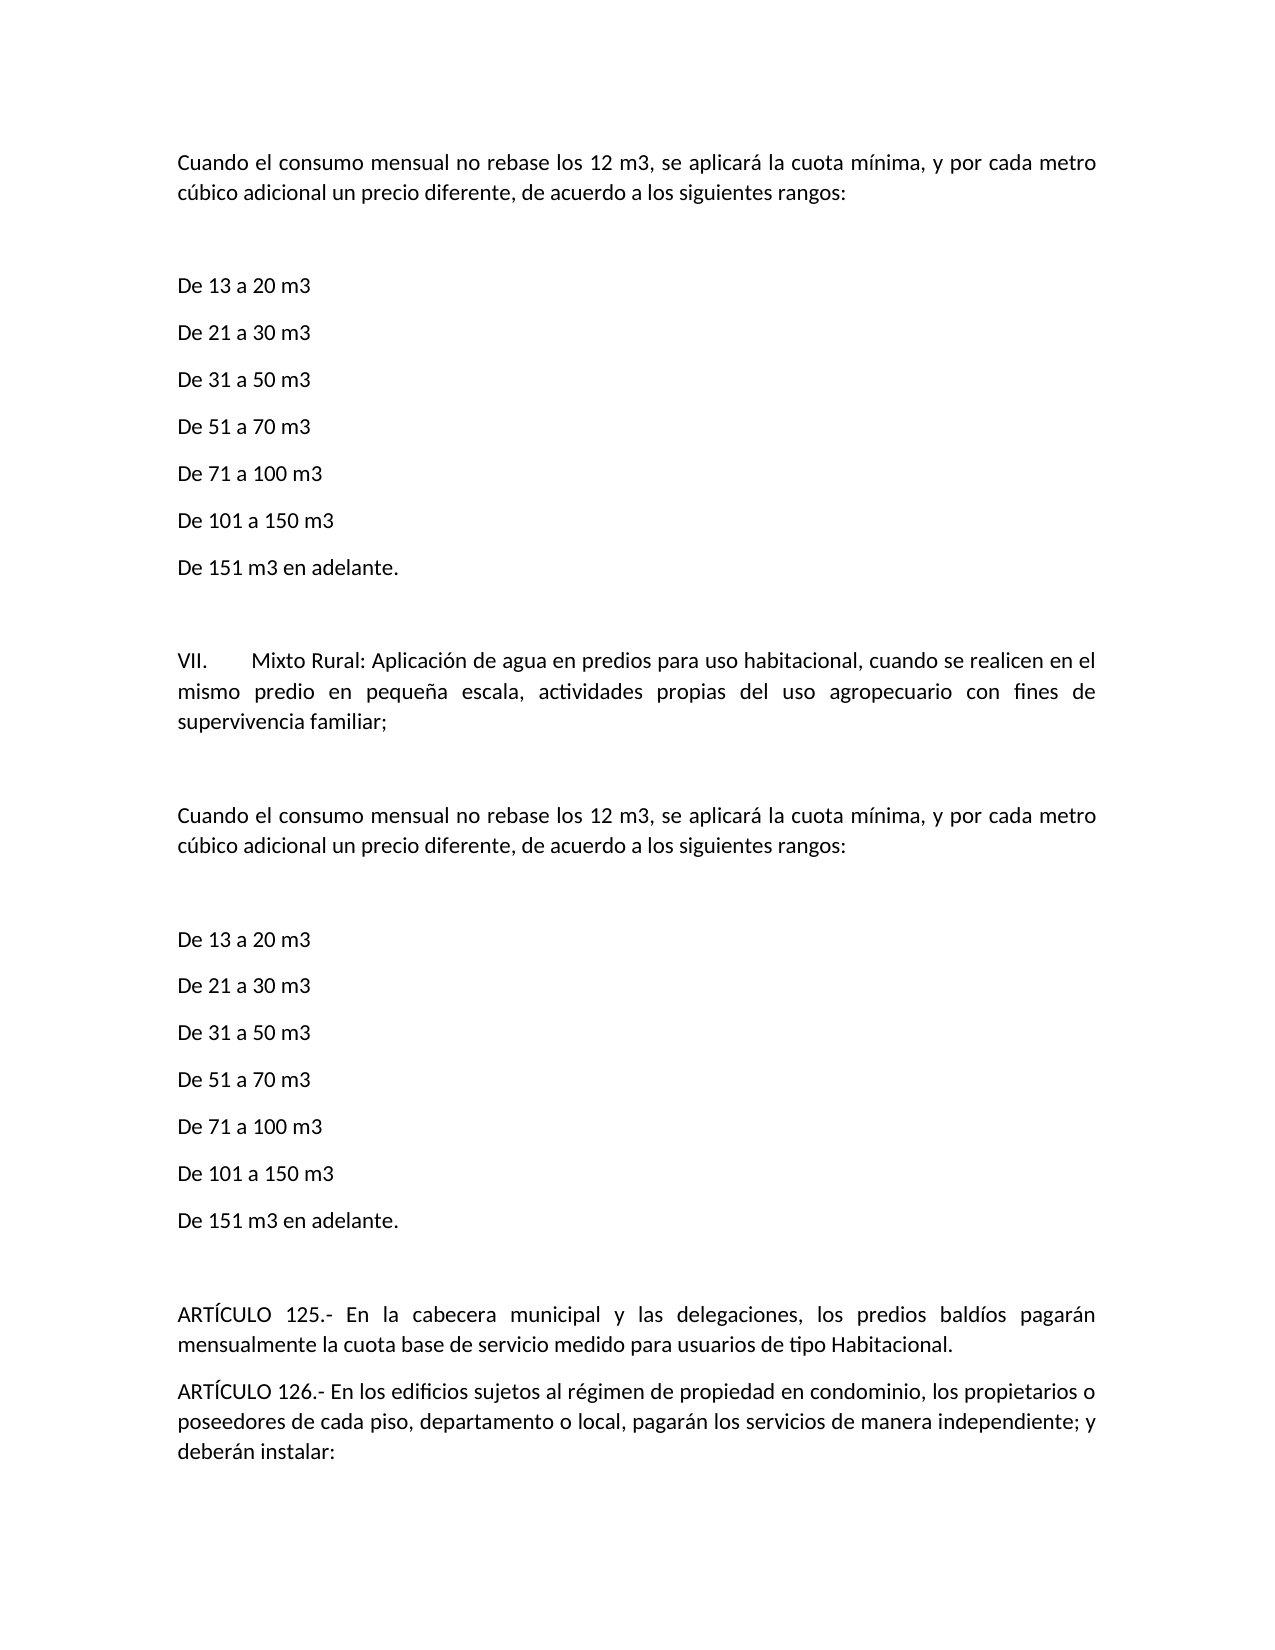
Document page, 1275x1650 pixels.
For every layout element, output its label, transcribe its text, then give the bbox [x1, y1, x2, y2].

text De 31 a 50 m3 [177, 1018, 1098, 1046]
text De 151 m3 en adelante. [177, 1206, 1098, 1234]
text De 71 a 100 m3 [177, 1112, 1098, 1140]
text De 13 a 20 m3 [177, 925, 1098, 953]
text Cuando el consumo mensual no rebase los 12 m3, se aplicará la cuota mínima, y por cada metro cúbico adicional un precio diferente, de acuerdo a los siguientes rangos: [177, 148, 1098, 206]
text ARTÍCULO 125.- En la cabecera municipal y las delegaciones, los predios baldíos pagarán mensualmente la cuota base de servicio medido para usuarios de tipo Habitacional. [177, 1300, 1098, 1358]
text De 151 m3 en adelante. [177, 553, 1098, 581]
text De 21 a 30 m3 [177, 318, 1098, 346]
text Cuando el consumo mensual no rebase los 12 m3, se aplicará la cuota mínima, y por cada metro cúbico adicional un precio diferente, de acuerdo a los siguientes rangos: [177, 801, 1098, 859]
text ARTÍCULO 126.- En los edificios sujetos al régimen de propiedad en condominio, los propietarios o poseedores de cada piso, departamento o local, pagarán los servicios de manera independiente; y deberán instalar: [177, 1377, 1098, 1465]
text De 51 a 70 m3 [177, 412, 1098, 440]
text De 13 a 20 m3 [177, 272, 1098, 299]
text De 101 a 150 m3 [177, 506, 1098, 534]
text VII. Mixto Rural: Aplicación de agua en predios para uso habitacional, cuando se realicen en el mismo predio en pequeña escala, actividades propias del uso agropecuario con fines de supervivencia familiar; [177, 647, 1098, 735]
text De 71 a 100 m3 [177, 459, 1098, 487]
text De 51 a 70 m3 [177, 1065, 1098, 1093]
text De 101 a 150 m3 [177, 1159, 1098, 1187]
text De 21 a 30 m3 [177, 972, 1098, 999]
text De 31 a 50 m3 [177, 365, 1098, 393]
